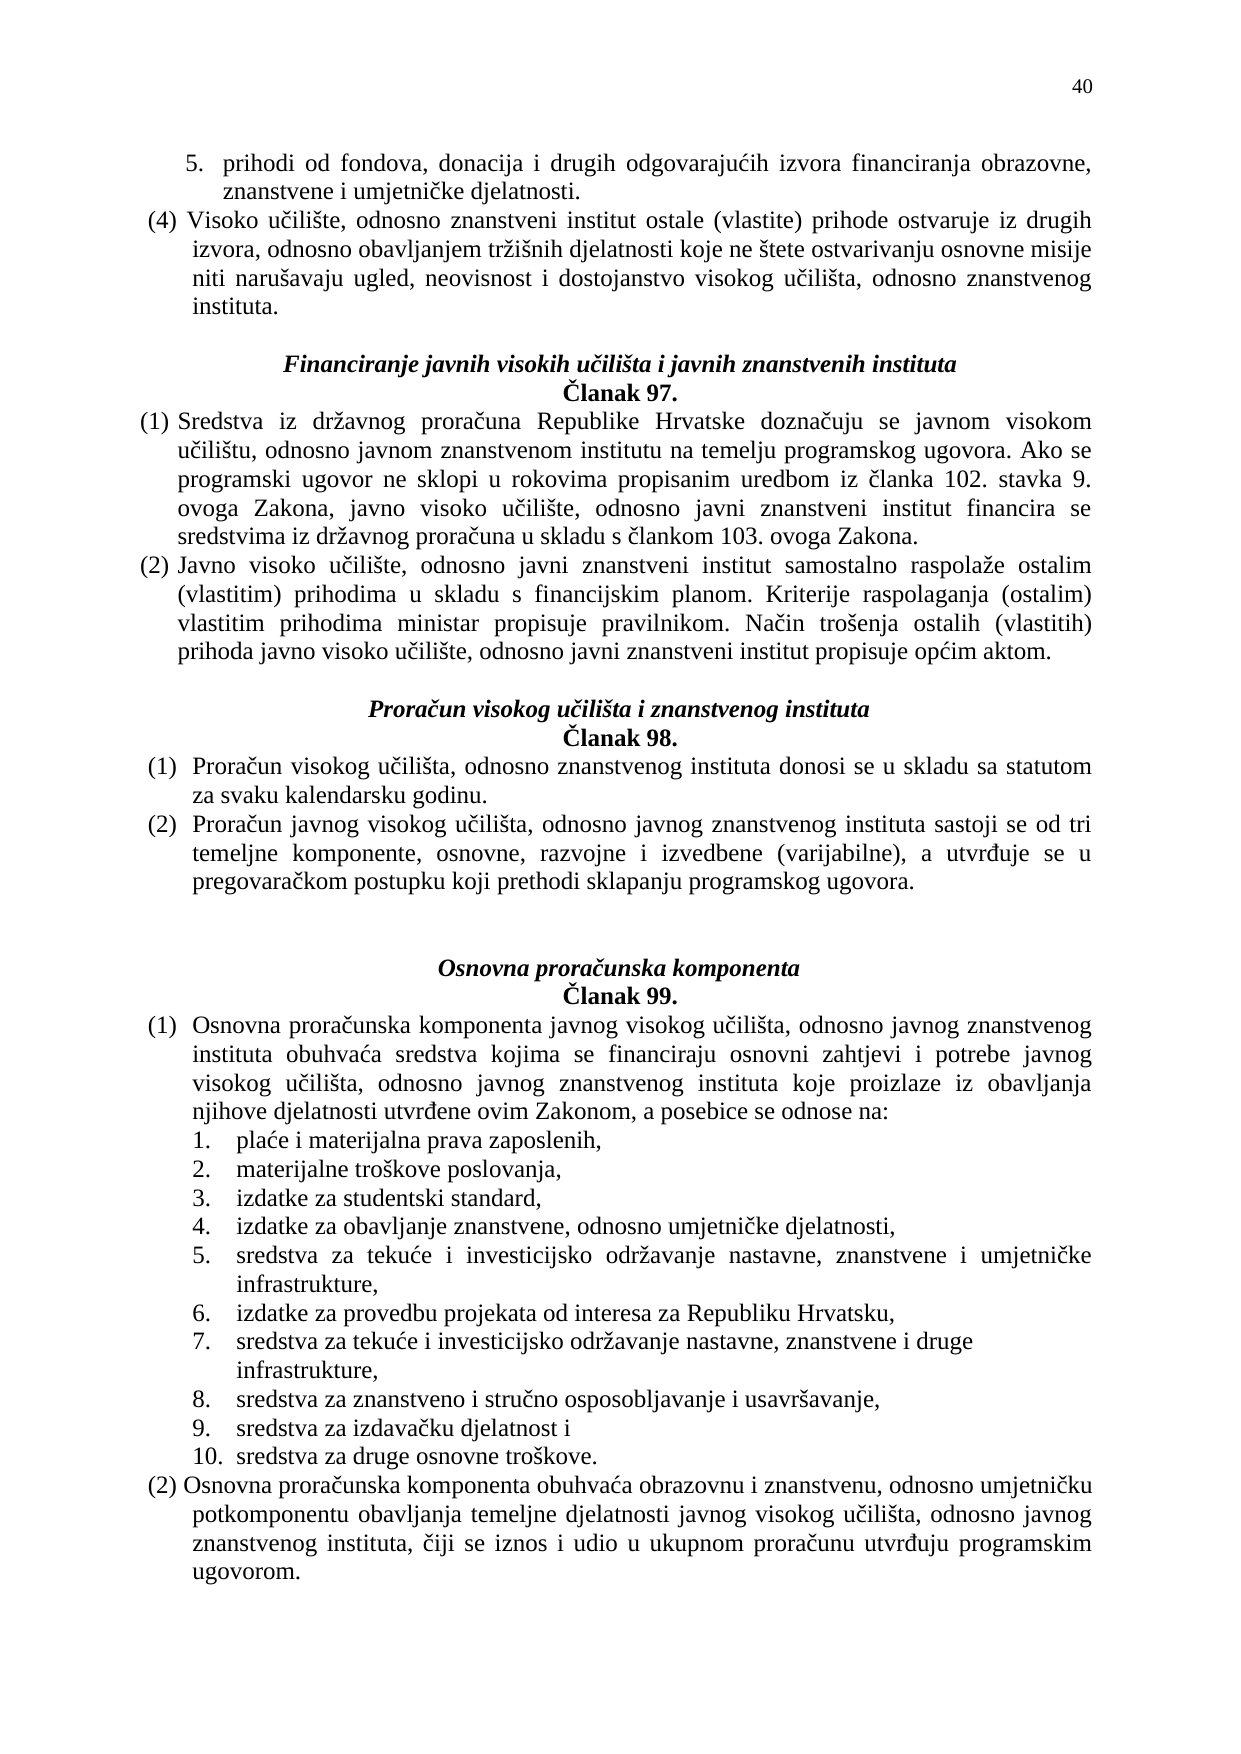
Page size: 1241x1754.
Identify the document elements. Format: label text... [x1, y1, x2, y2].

list Proračun javnog visokog učilišta, odnosno javnog znanstvenog instituta sastoji se od tri temeljne komponente, osnovne, razvojne i izvedbene (varijabilne), a utvrđuje se u pregovaračkom postupku koji prethodi sklapanju programskog ugovora. [148, 809, 1093, 895]
list Javno visoko učilište, odnosno javni znanstveni institut samostalno raspolaže ostalim (vlastitim) prihodima u skladu s financijskim planom. Kriterije raspolaganja (ostalim) vlastitim prihodima ministar propisuje pravilnikom. Način trošenja ostalih (vlastitih) prihoda javno visoko učilište, odnosno javni znanstveni institut propisuje općim aktom. [140, 550, 1093, 665]
list Proračun visokog učilišta, odnosno znanstvenog instituta donosi se u skladu sa statutom za svaku kalendarsku godinu. [148, 751, 1093, 809]
list sredstva za izdavačku djelatnost i [192, 1413, 1093, 1441]
text (2) Osnovna proračunska komponenta obuhvaća obrazovnu i znanstvenu, odnosno umjetničku potkomponentu obavljanja temeljne djelatnosti javnog visokog učilišta, odnosno javnog znanstvenog instituta, čiji se iznos i udio u ukupnom proračunu utvrđuju programskim ugovorom. [148, 1470, 1093, 1585]
text Osnovna proračunska komponenta [148, 953, 1093, 981]
text Proračun visokog učilišta i znanstvenog instituta [148, 694, 1093, 723]
list sredstva za tekuće i investicijsko održavanje nastavne, znanstvene i umjetničke infrastrukture, [192, 1240, 1093, 1298]
list sredstva za tekuće i investicijsko održavanje nastavne, znanstvene i druge infrastrukture, [192, 1326, 1093, 1384]
list izdatke za provedbu projekata od interesa za Republiku Hrvatsku, [192, 1298, 1093, 1326]
text Članak 99. [148, 981, 1093, 1010]
text (1) Osnovna proračunska komponenta javnog visokog učilišta, odnosno javnog znanstvenog instituta obuhvaća sredstva kojima se financiraju osnovni zahtjevi i potrebe javnog visokog učilišta, odnosno javnog znanstvenog instituta koje proizlaze iz obavljanja njihove djelatnosti utvrđene ovim Zakonom, a posebice se odnose na: [148, 1010, 1093, 1125]
list materijalne troškove poslovanja, [192, 1154, 1093, 1183]
text (4) Visoko učilište, odnosno znanstveni institut ostale (vlastite) prihode ostvaruje iz drugih izvora, odnosno obavljanjem tržišnih djelatnosti koje ne štete ostvarivanju osnovne misije niti narušavaju ugled, neovisnost i dostojanstvo visokog učilišta, odnosno znanstvenog instituta. [148, 205, 1093, 320]
list prihodi od fondova, donacija i drugih odgovarajućih izvora financiranja obrazovne, znanstvene i umjetničke djelatnosti. [185, 148, 1093, 205]
list izdatke za studentski standard, [192, 1183, 1093, 1211]
text Članak 98. [148, 723, 1093, 751]
list sredstva za znanstveno i stručno osposobljavanje i usavršavanje, [192, 1384, 1093, 1413]
list plaće i materijalna prava zaposlenih, [192, 1125, 1093, 1154]
list sredstva za druge osnovne troškove. [192, 1441, 1093, 1470]
text Članak 97. [148, 378, 1093, 406]
list izdatke za obavljanje znanstvene, odnosno umjetničke djelatnosti, [192, 1211, 1093, 1240]
list Sredstva iz državnog proračuna Republike Hrvatske doznačuju se javnom visokom učilištu, odnosno javnom znanstvenom institutu na temelju programskog ugovora. Ako se programski ugovor ne sklopi u rokovima propisanim uredbom iz članka 102. stavka 9. ovoga Zakona, javno visoko učilište, odnosno javni znanstveni institut financira se sredstvima iz državnog proračuna u skladu s člankom 103. ovoga Zakona. [140, 406, 1093, 550]
text Financiranje javnih visokih učilišta i javnih znanstvenih instituta [148, 349, 1093, 378]
